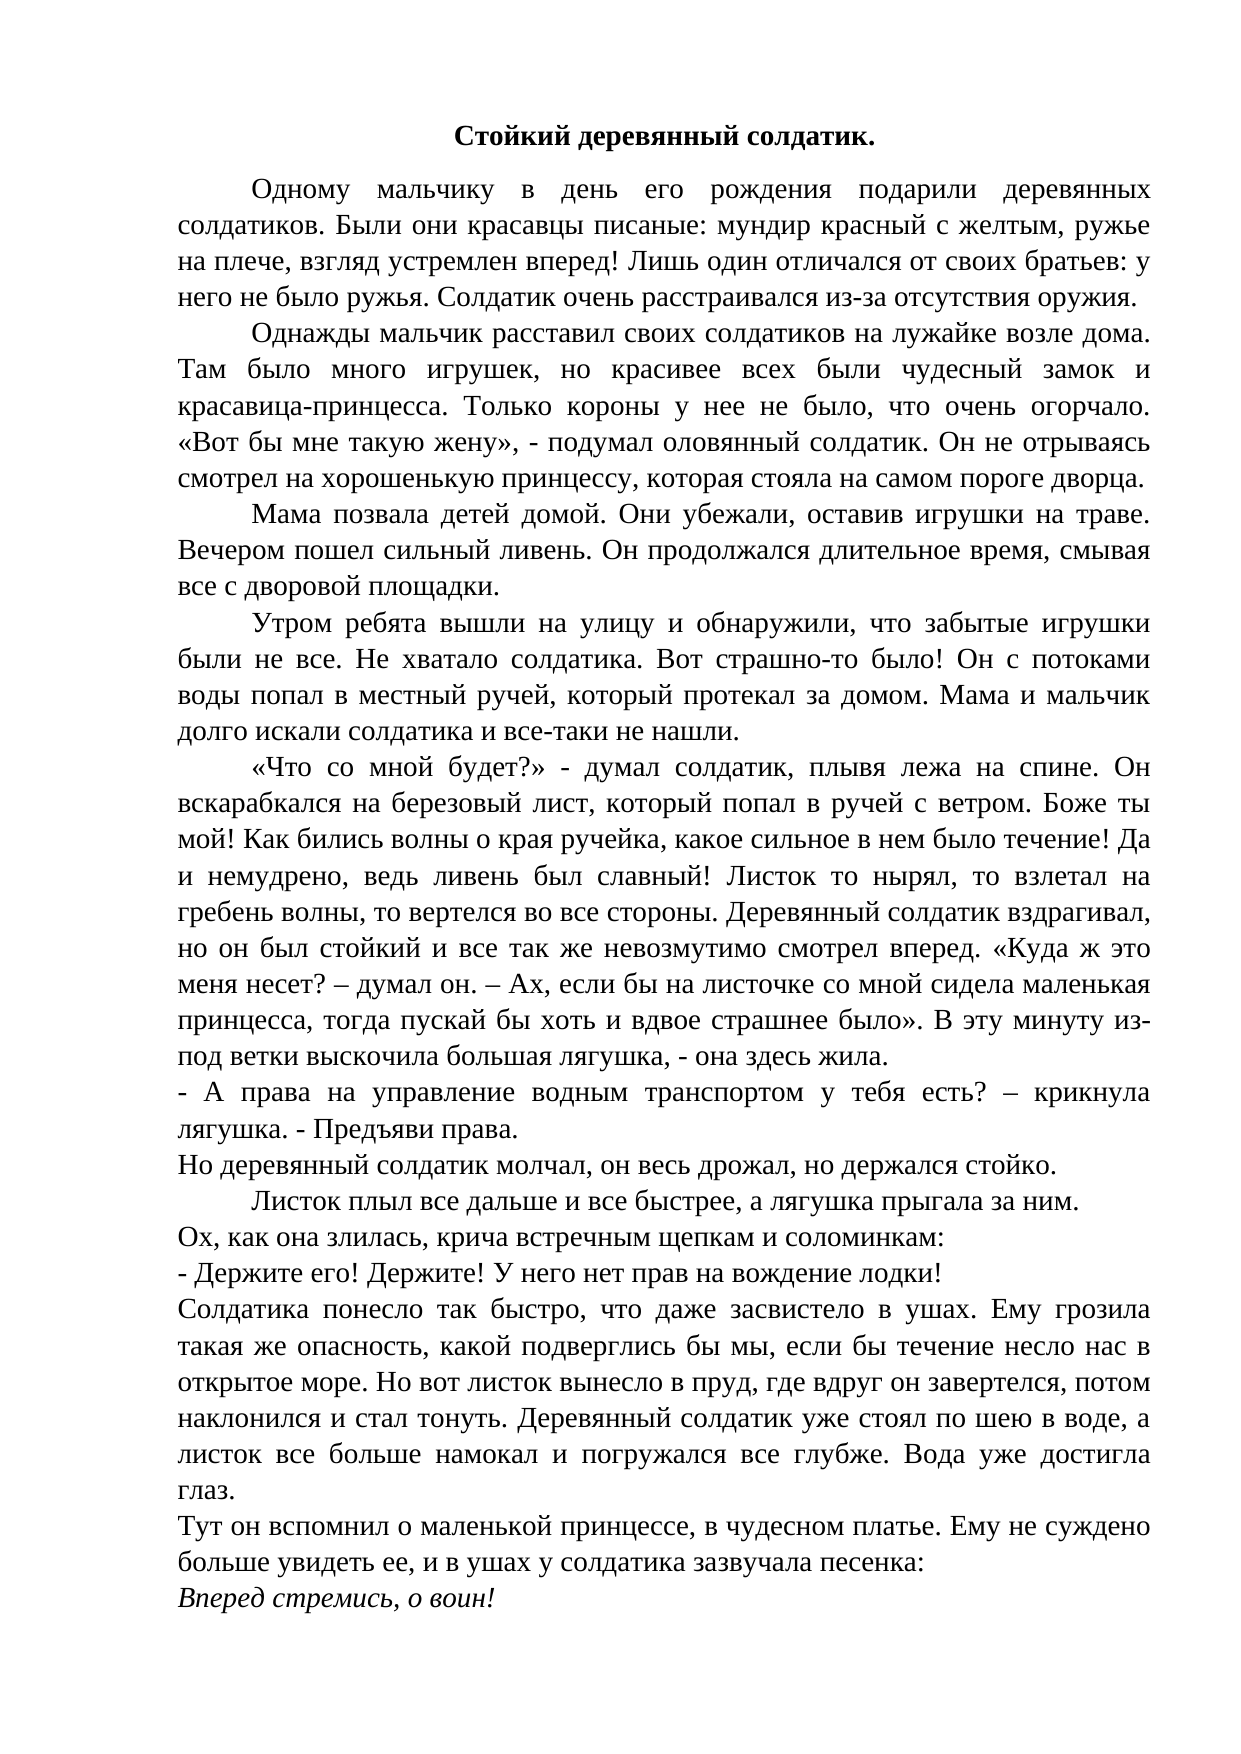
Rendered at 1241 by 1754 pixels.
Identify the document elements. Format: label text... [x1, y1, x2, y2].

text Стойкий деревянный солдатик. [177, 118, 1152, 152]
text Одному мальчику в день его рождения подарили деревянных солдатиков. Были они красавцы писаные: мундир красный с желтым, ружье на плече, взгляд устремлен вперед! Лишь один отличался от своих братьев: у него не было ружья. Солдатик очень расстраивался из-за отсутствия оружия. [177, 171, 1152, 313]
text Но деревянный солдатик молчал, он весь дрожал, но держался стойко. [177, 1147, 1152, 1180]
text Мама позвала детей домой. Они убежали, оставив игрушки на траве. Вечером пошел сильный ливень. Он продолжался длительное время, смывая все с дворовой площадки. [177, 496, 1152, 602]
text Ох, как она злилась, крича встречным щепкам и соломинкам: [177, 1219, 1152, 1253]
text Однажды мальчик расставил своих солдатиков на лужайке возле дома. Там было много игрушек, но красивее всех были чудесный замок и красавица-принцесса. Только короны у нее не было, что очень огорчало. «Вот бы мне такую жену», - подумал оловянный солдатик. Он не отрываясь смотрел на хорошенькую принцессу, которая стояла на самом пороге дворца. [177, 316, 1152, 494]
text Листок плыл все дальше и все быстрее, а лягушка прыгала за ним. [177, 1183, 1152, 1217]
text - Держите его! Держите! У него нет прав на вождение лодки! [177, 1255, 1152, 1289]
text Солдатика понесло так быстро, что даже засвистело в ушах. Ему грозила такая же опасность, какой подверглись бы мы, если бы течение несло нас в открытое море. Но вот листок вынесло в пруд, где вдруг он завертелся, потом наклонился и стал тонуть. Деревянный солдатик уже стоял по шею в воде, а листок все больше намокал и погружался все глубже. Вода уже достигла глаз. [177, 1291, 1152, 1506]
text «Что со мной будет?» - думал солдатик, плывя лежа на спине. Он вскарабкался на березовый лист, который попал в ручей с ветром. Боже ты мой! Как бились волны о края ручейка, какое сильное в нем было течение! Да и немудрено, ведь ливень был славный! Листок то нырял, то взлетал на гребень волны, то вертелся во все стороны. Деревянный солдатик вздрагивал, но он был стойкий и все так же невозмутимо смотрел вперед. «Куда ж это меня несет? – думал он. – Ах, если бы на листочке со мной сидела маленькая принцесса, тогда пускай бы хоть и вдвое страшнее было». В эту минуту из-под ветки выскочила большая лягушка, - она здесь жила. [177, 749, 1152, 1072]
text Тут он вспомнил о маленькой принцессе, в чудесном платье. Ему не суждено больше увидеть ее, и в ушах у солдатика зазвучала песенка: [177, 1508, 1152, 1578]
text Утром ребята вышли на улицу и обнаружили, что забытые игрушки были не все. Не хватало солдатика. Вот страшно-то было! Он с потоками воды попал в местный ручей, который протекал за домом. Мама и мальчик долго искали солдатика и все-таки не нашли. [177, 605, 1152, 747]
text - А права на управление водным транспортом у тебя есть? – крикнула лягушка. - Предъяви права. [177, 1074, 1152, 1144]
text Вперед стремись, о воин! [177, 1581, 1152, 1614]
